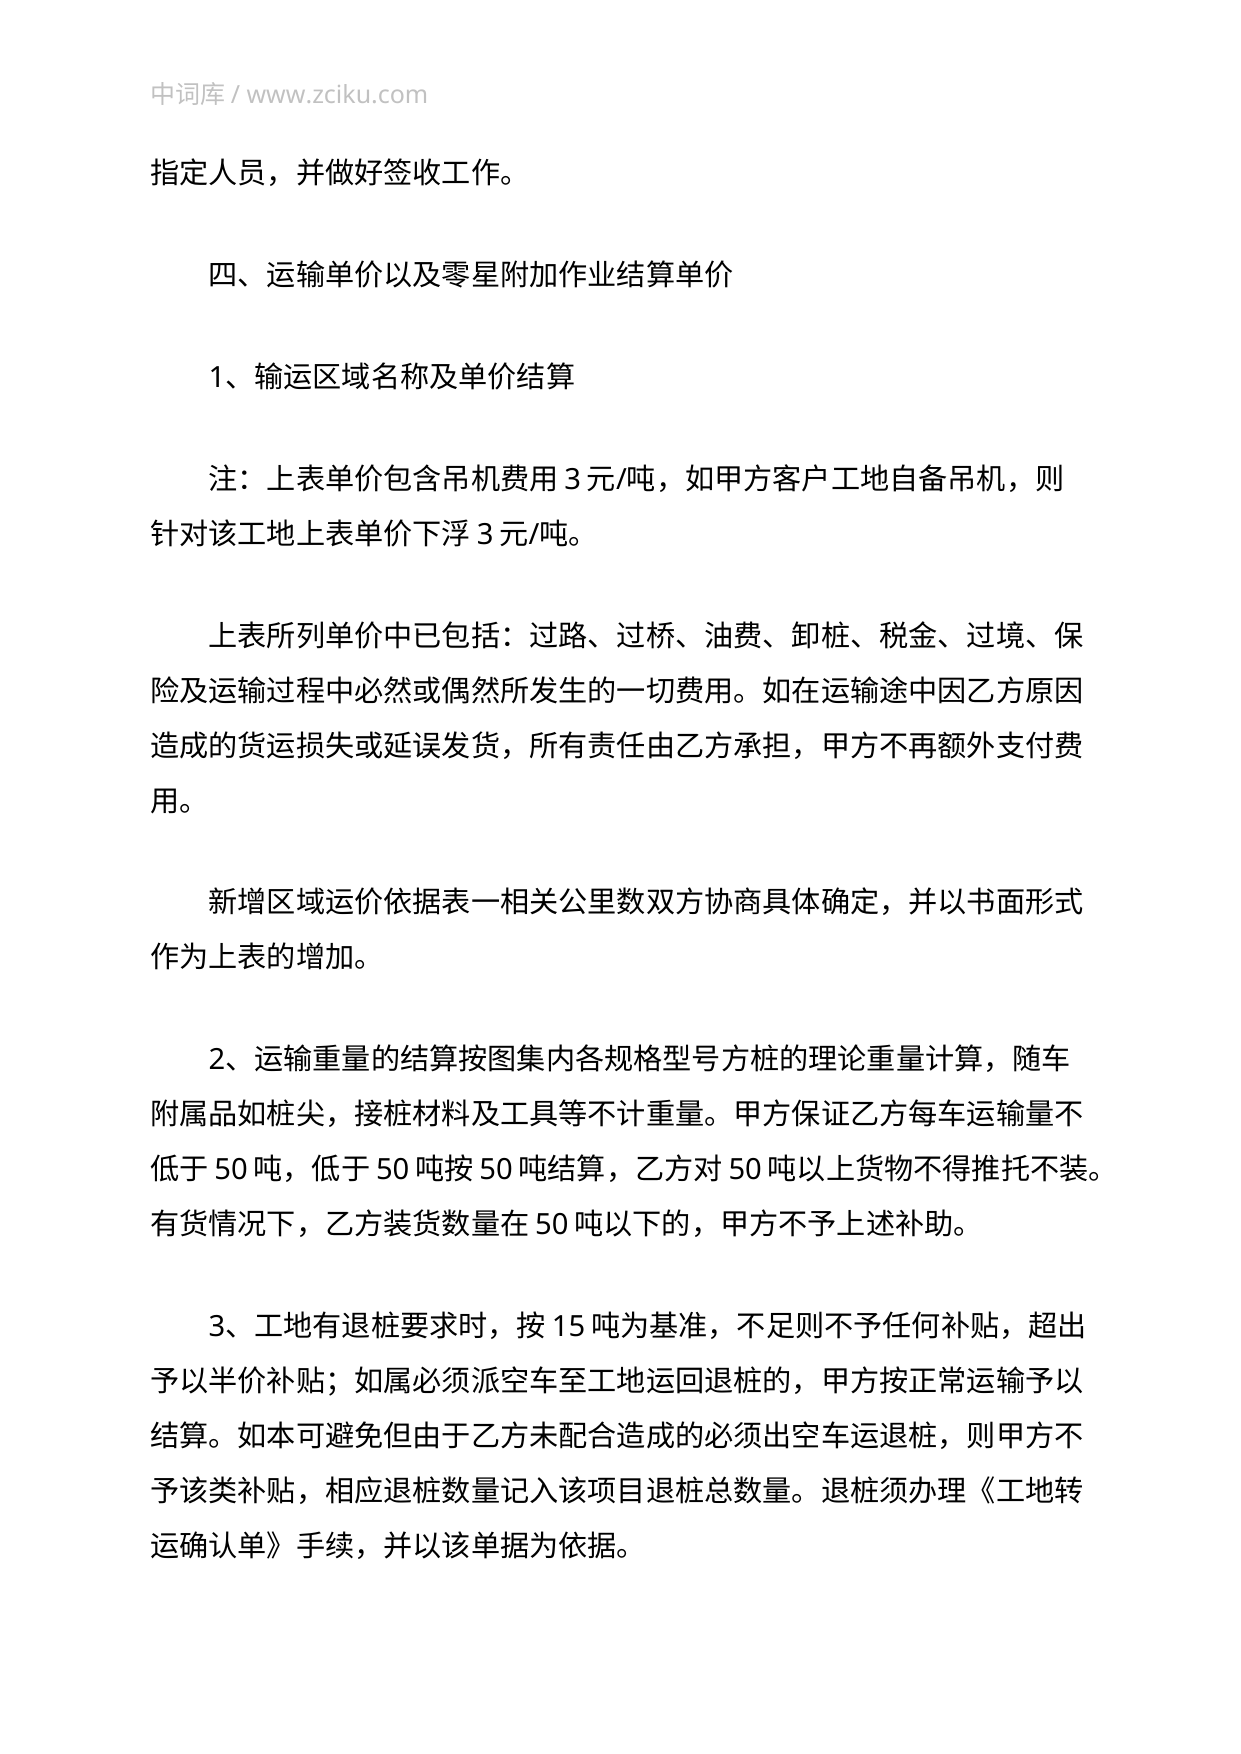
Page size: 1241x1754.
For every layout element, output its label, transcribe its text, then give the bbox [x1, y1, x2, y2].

text 新增区域运价依据表一相关公里数双方协商具体确定，并以书面形式作为上表的增加。 [150, 879, 1090, 976]
text 1、输运区域名称及单价结算 [150, 353, 1090, 396]
text 上表所列单价中已包括：过路、过桥、油费、卸桩、税金、过境、保险及运输过程中必然或偶然所发生的一切费用。如在运输途中因乙方原因造成的货运损失或延误发货，所有责任由乙方承担，甲方不再额外支付费用。 [150, 612, 1090, 819]
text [150, 150, 1090, 192]
text 3、工地有退桩要求时，按15吨为基准，不足则不予任何补贴，超出予以半价补贴；如属必须派空车至工地运回退桩的，甲方按正常运输予以结算。如本可避免但由于乙方未配合造成的必须出空车运退桩，则甲方不予该类补贴，相应退桩数量记入该项目退桩总数量。退桩须办理《工地转运确认单》手续，并以该单据为依据。 [150, 1302, 1090, 1564]
text 四、运输单价以及零星附加作业结算单价 [150, 252, 1090, 294]
text 2、运输重量的结算按图集内各规格型号方桩的理论重量计算，随车附属品如桩尖，接桩材料及工具等不计重量。甲方保证乙方每车运输量不低于50吨，低于50吨按50吨结算，乙方对50吨以上货物不得推托不装。有货情况下，乙方装货数量在50吨以下的，甲方不予上述补助。 [150, 1036, 1090, 1243]
text 注：上表单价包含吊机费用3元/吨，如甲方客户工地自备吊机，则针对该工地上表单价下浮3元/吨。 [150, 456, 1090, 553]
